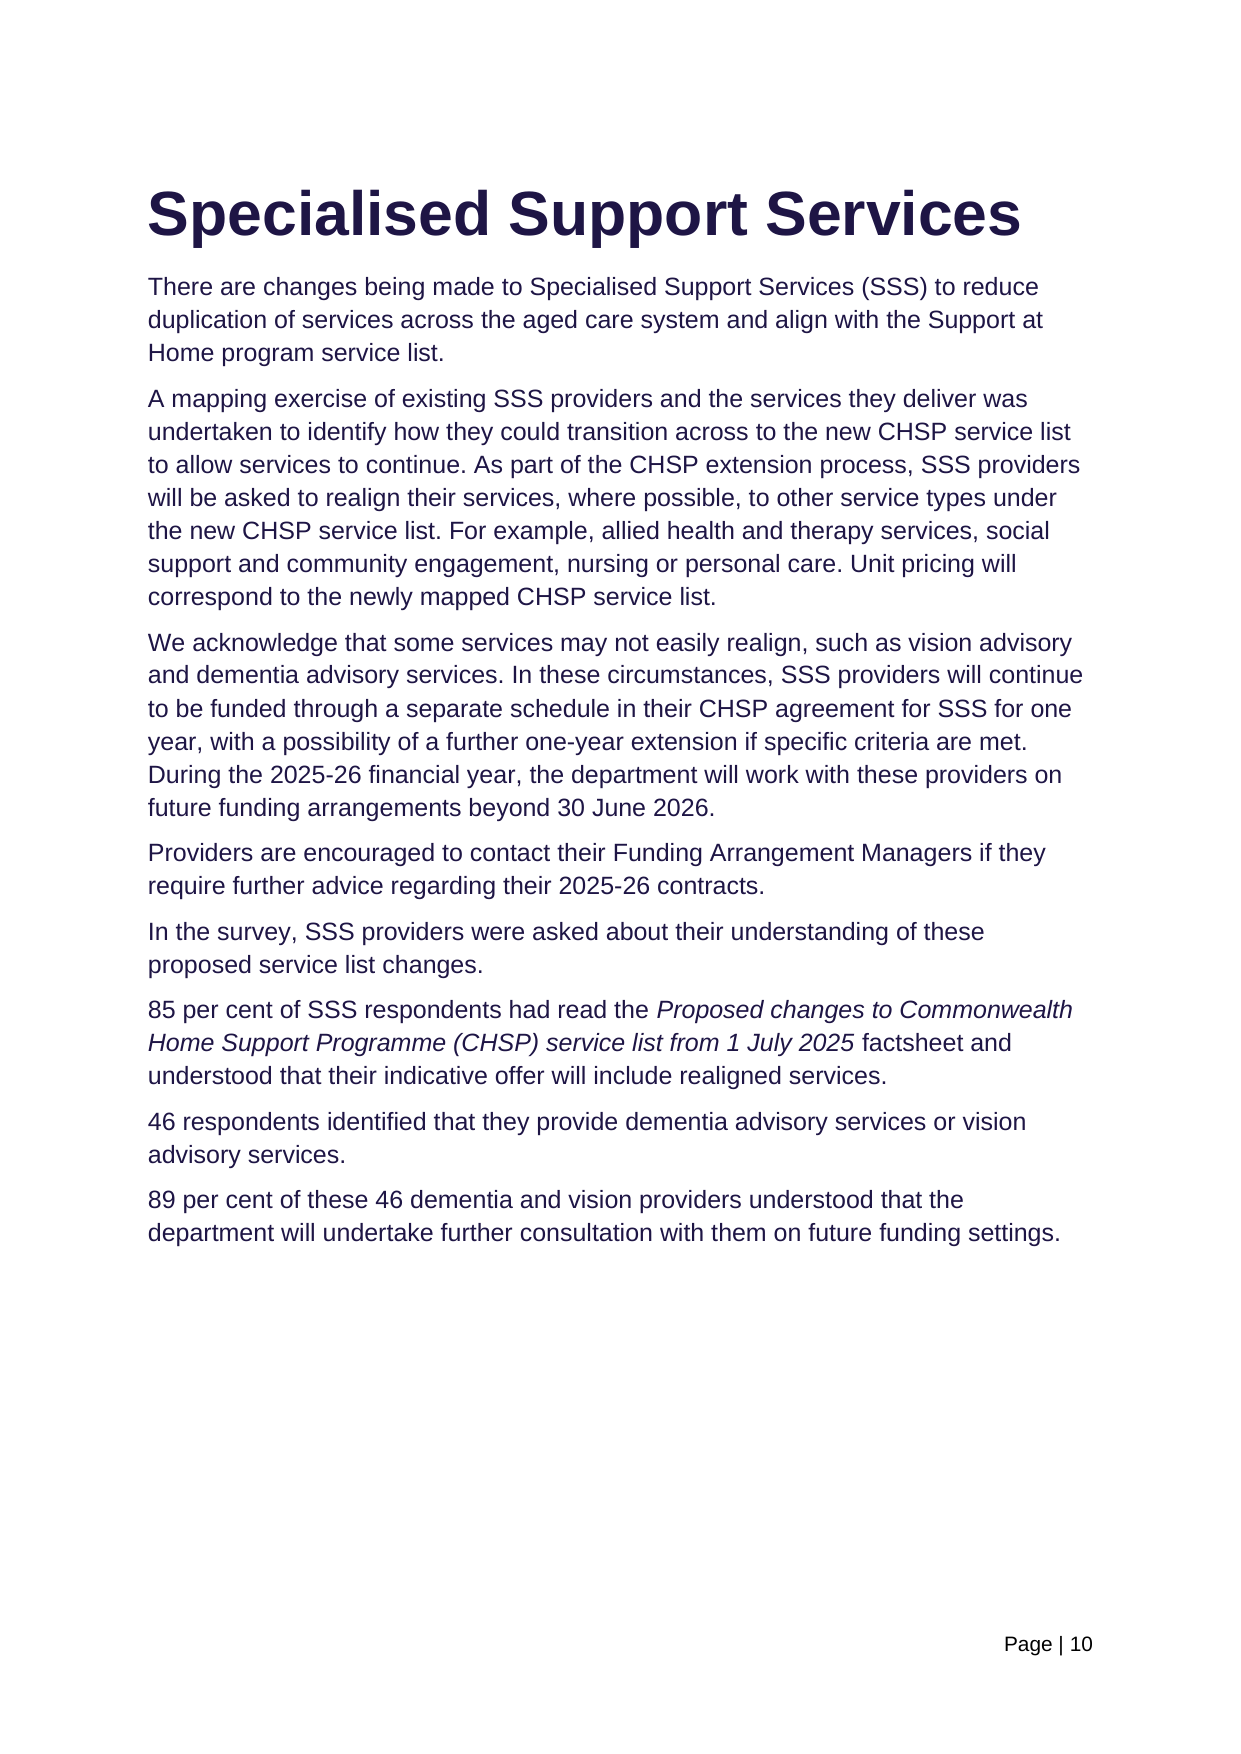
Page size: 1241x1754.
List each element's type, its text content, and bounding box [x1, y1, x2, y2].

text 89 per cent of these 46 dementia and vision providers understood that the department will undertake further consultation with them on future funding settings. [148, 1185, 1092, 1247]
text Specialised Support Services [148, 177, 1092, 249]
text In the survey, SSS providers were asked about their understanding of these proposed service list changes. [148, 917, 1092, 978]
text Providers are encouraged to contact their Funding Arrangement Managers if they require further advice regarding their 2025-26 contracts. [148, 838, 1092, 900]
text A mapping exercise of existing SSS providers and the services they deliver was undertaken to identify how they could transition across to the new CHSP service list to allow services to continue. As part of the CHSP extension process, SSS providers will be asked to realign their services, where possible, to other service types under the new CHSP service list. For example, allied health and therapy services, social support and community engagement, nursing or personal care. Unit pricing will correspond to the newly mapped CHSP service list. [148, 384, 1092, 611]
text 85 per cent of SSS respondents had read the Proposed changes to Commonwealth Home Support Programme (CHSP) service list from 1 July 2025 factsheet and understood that their indicative offer will include realigned services. [148, 995, 1092, 1090]
text 46 respondents identified that they provide dementia advisory services or vision advisory services. [148, 1107, 1092, 1168]
text There are changes being made to Specialised Support Services (SSS) to reduce duplication of services across the aged care system and align with the Support at Home program service list. [148, 272, 1092, 367]
text We acknowledge that some services may not easily realign, such as vision advisory and dementia advisory services. In these circumstances, SSS providers will continue to be funded through a separate schedule in their CHSP agreement for SSS for one year, with a possibility of a further one-year extension if specific criteria are met. During the 2025-26 financial year, the department will work with these providers on future funding arrangements beyond 30 June 2026. [148, 627, 1092, 821]
